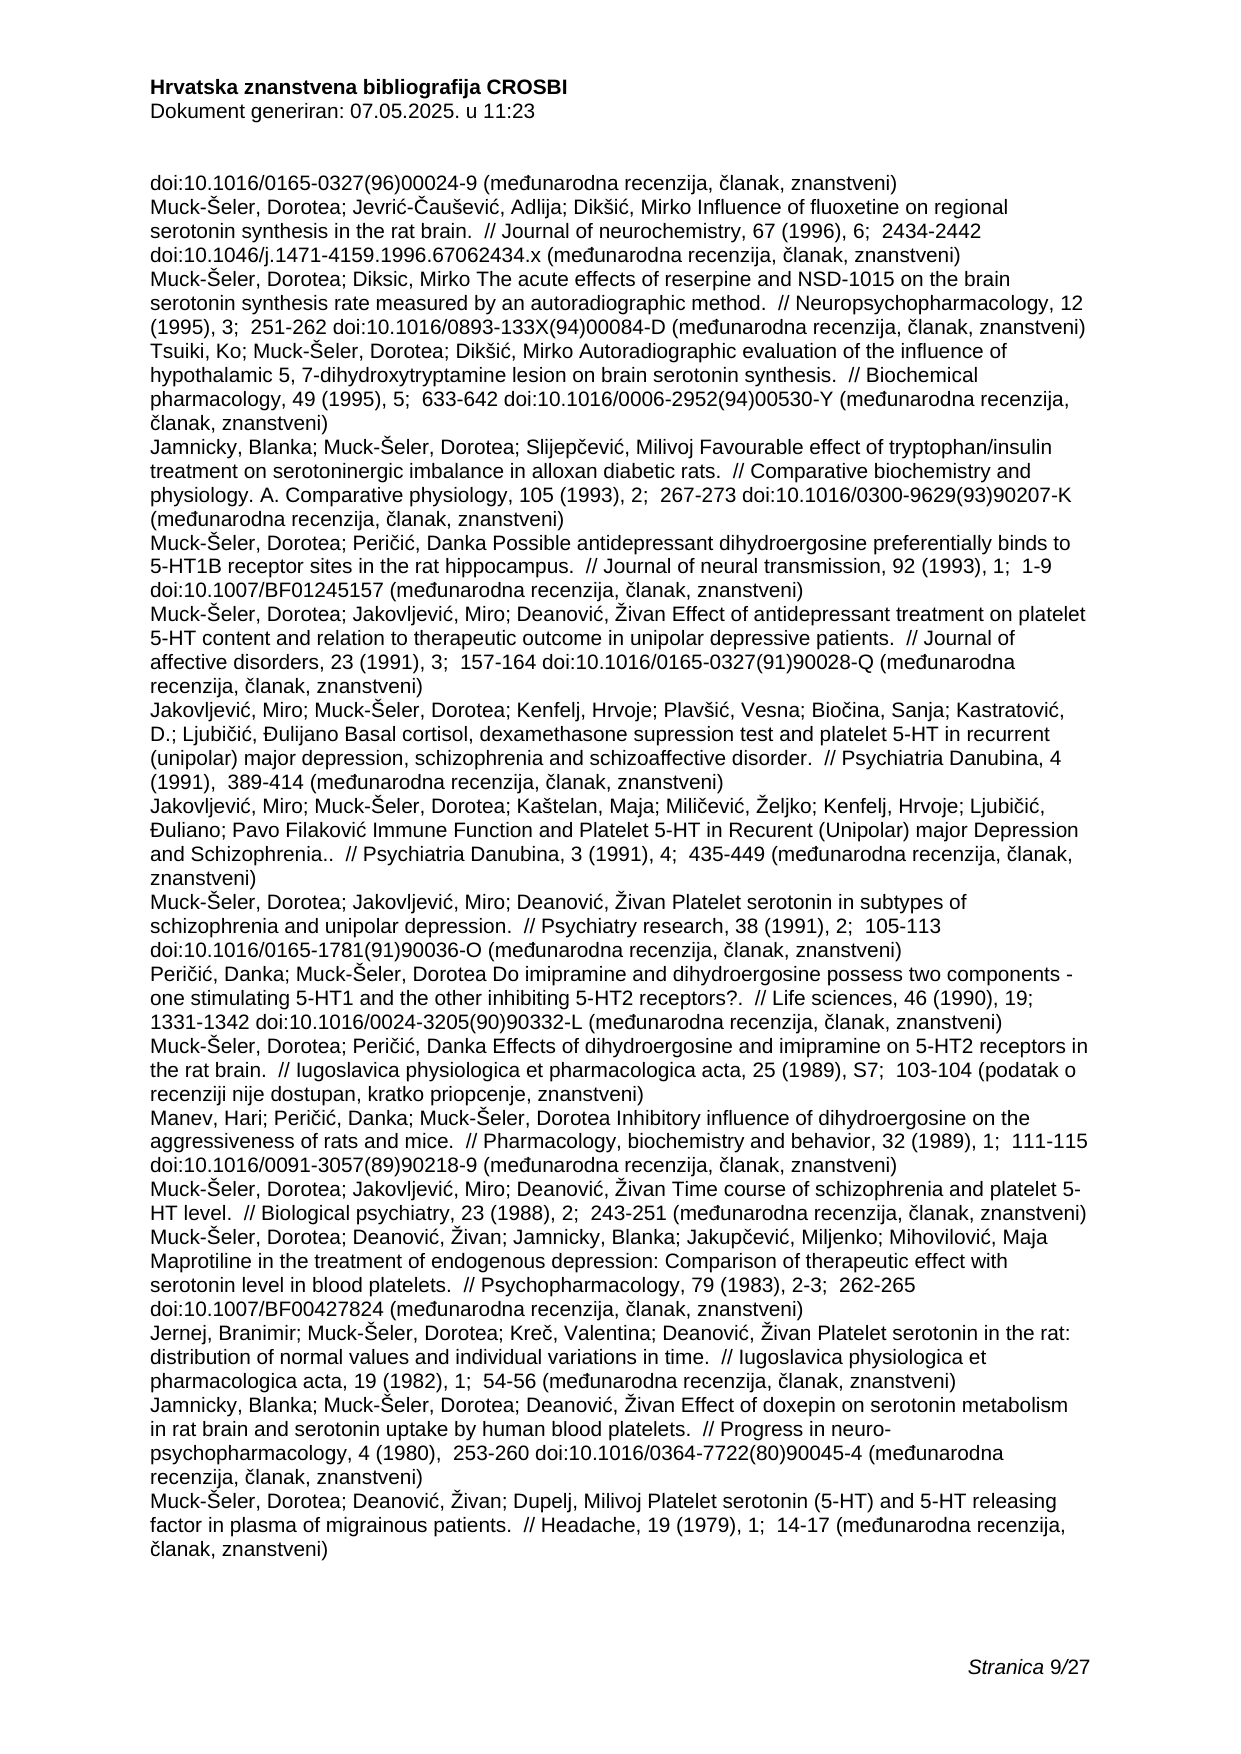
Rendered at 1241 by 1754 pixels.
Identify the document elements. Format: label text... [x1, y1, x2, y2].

text Jamnicky, Blanka; Muck-Šeler, Dorotea; Slijepčević, Milivoj [150, 434, 1090, 530]
text Muck-Šeler, Dorotea; Peričić, Danka [150, 530, 1090, 602]
text Jakovljević, Miro; Muck-Šeler, Dorotea; Kenfelj, Hrvoje; Plavšić, Vesna; Biočina, Sanja; Kastratović, D.; Ljubičić, Đulijano [150, 698, 1090, 794]
text Tsuiki, Ko; Muck-Šeler, Dorotea; Dikšić, Mirko [150, 339, 1090, 434]
text Jernej, Branimir; Muck-Šeler, Dorotea; Kreč, Valentina; Deanović, Živan [150, 1321, 1090, 1393]
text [150, 171, 1090, 195]
text Muck-Šeler, Dorotea; Jevrić-Čaušević, Adlija; Dikšić, Mirko [150, 195, 1090, 267]
text Jamnicky, Blanka; Muck-Šeler, Dorotea; Deanović, Živan [150, 1393, 1090, 1489]
text Muck-Šeler, Dorotea; Peričić, Danka [150, 1033, 1090, 1105]
text Muck-Šeler, Dorotea; Jakovljević, Miro; Deanović, Živan [150, 1177, 1090, 1225]
text Muck-Šeler, Dorotea; Jakovljević, Miro; Deanović, Živan [150, 890, 1090, 962]
text Peričić, Danka; Muck-Šeler, Dorotea [150, 962, 1090, 1033]
text Jakovljević, Miro; Muck-Šeler, Dorotea; Kaštelan, Maja; Miličević, Željko; Kenfelj, Hrvoje; Ljubičić, Đuliano; Pavo Filaković [150, 794, 1090, 890]
text Muck-Šeler, Dorotea; Deanović, Živan; Dupelj, Milivoj [150, 1489, 1090, 1561]
text Manev, Hari; Peričić, Danka; Muck-Šeler, Dorotea [150, 1105, 1090, 1177]
text Muck-Šeler, Dorotea; Deanović, Živan; Jamnicky, Blanka; Jakupčević, Miljenko; Mihovilović, Maja [150, 1225, 1090, 1321]
text Muck-Šeler, Dorotea; Jakovljević, Miro; Deanović, Živan [150, 602, 1090, 698]
text Muck-Šeler, Dorotea; Diksic, Mirko [150, 267, 1090, 339]
